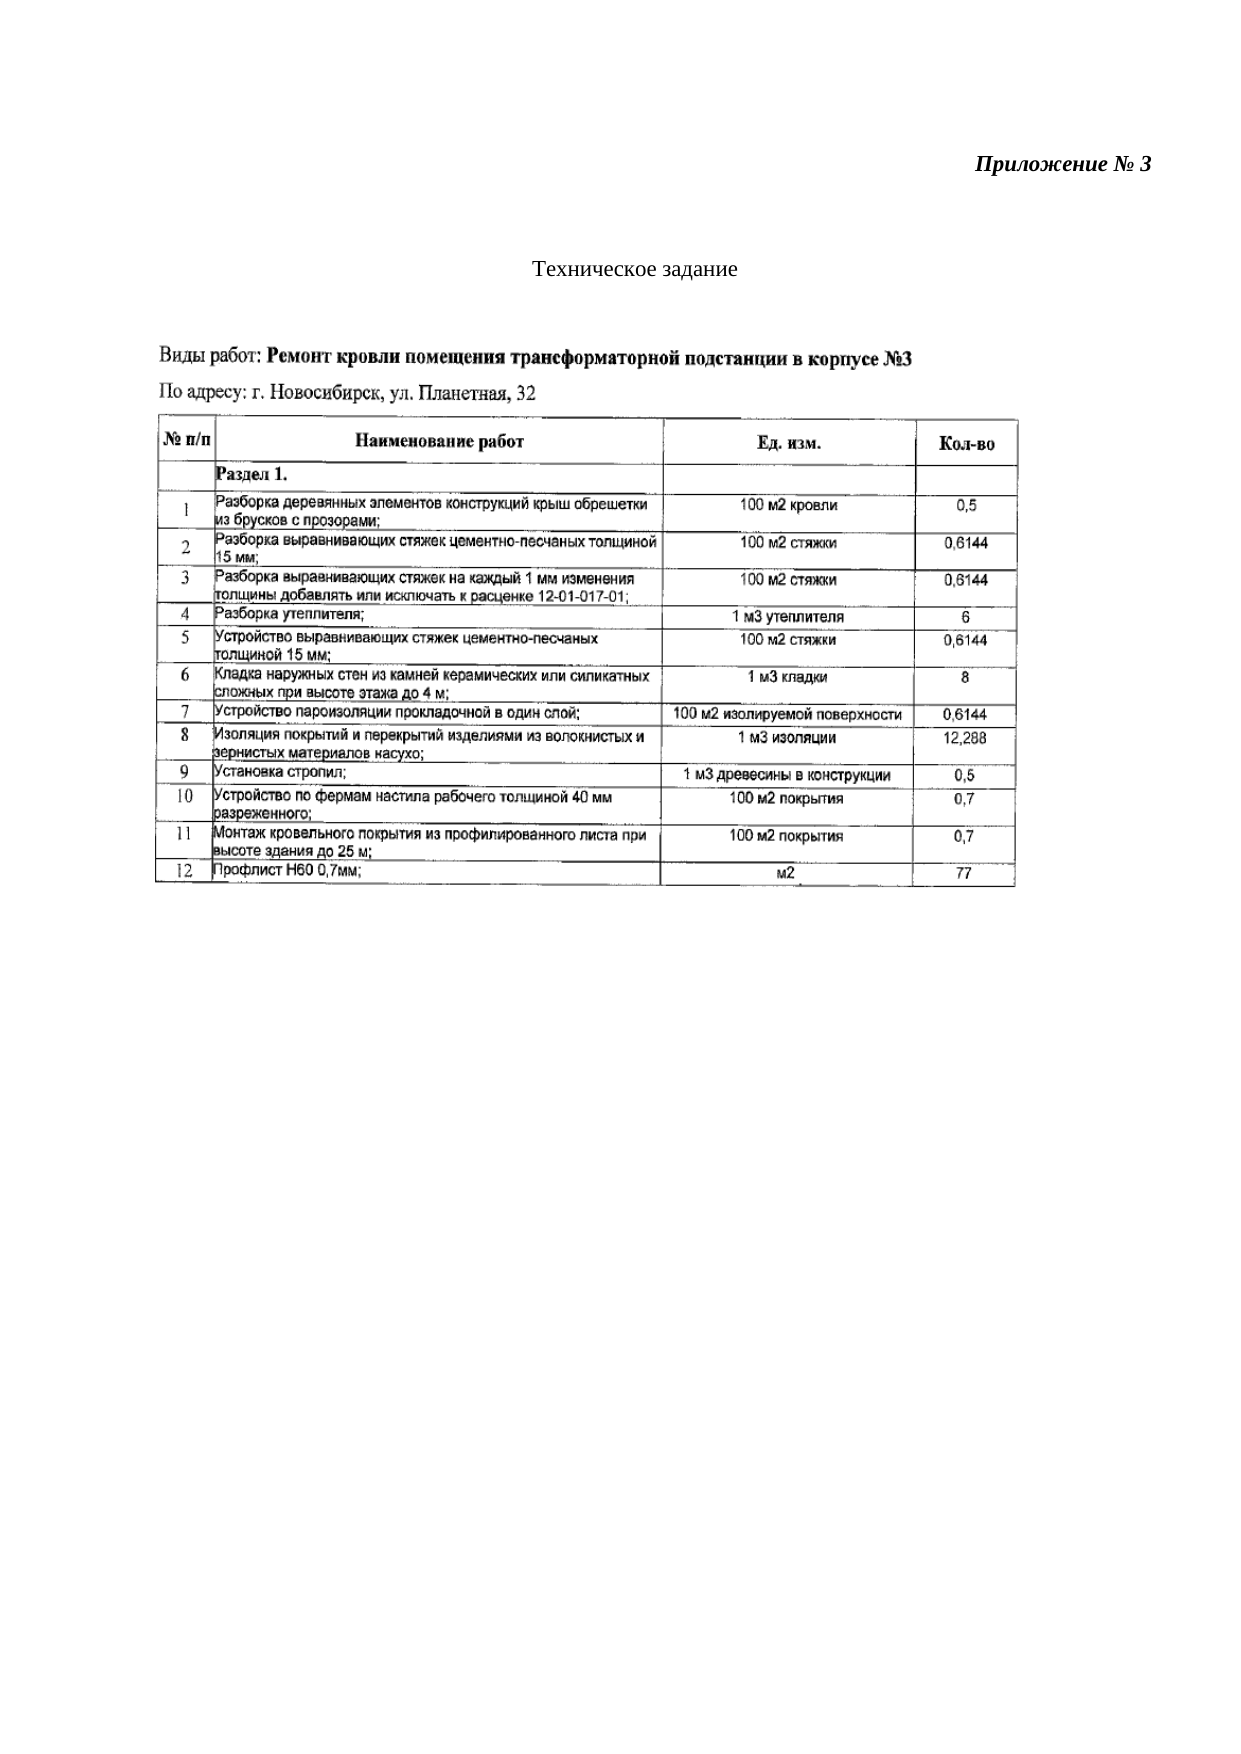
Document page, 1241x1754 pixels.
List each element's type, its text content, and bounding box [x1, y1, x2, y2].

text Техническое задание [118, 255, 1152, 282]
text Приложение № 3 [118, 150, 1152, 176]
picture [118, 334, 1234, 1090]
